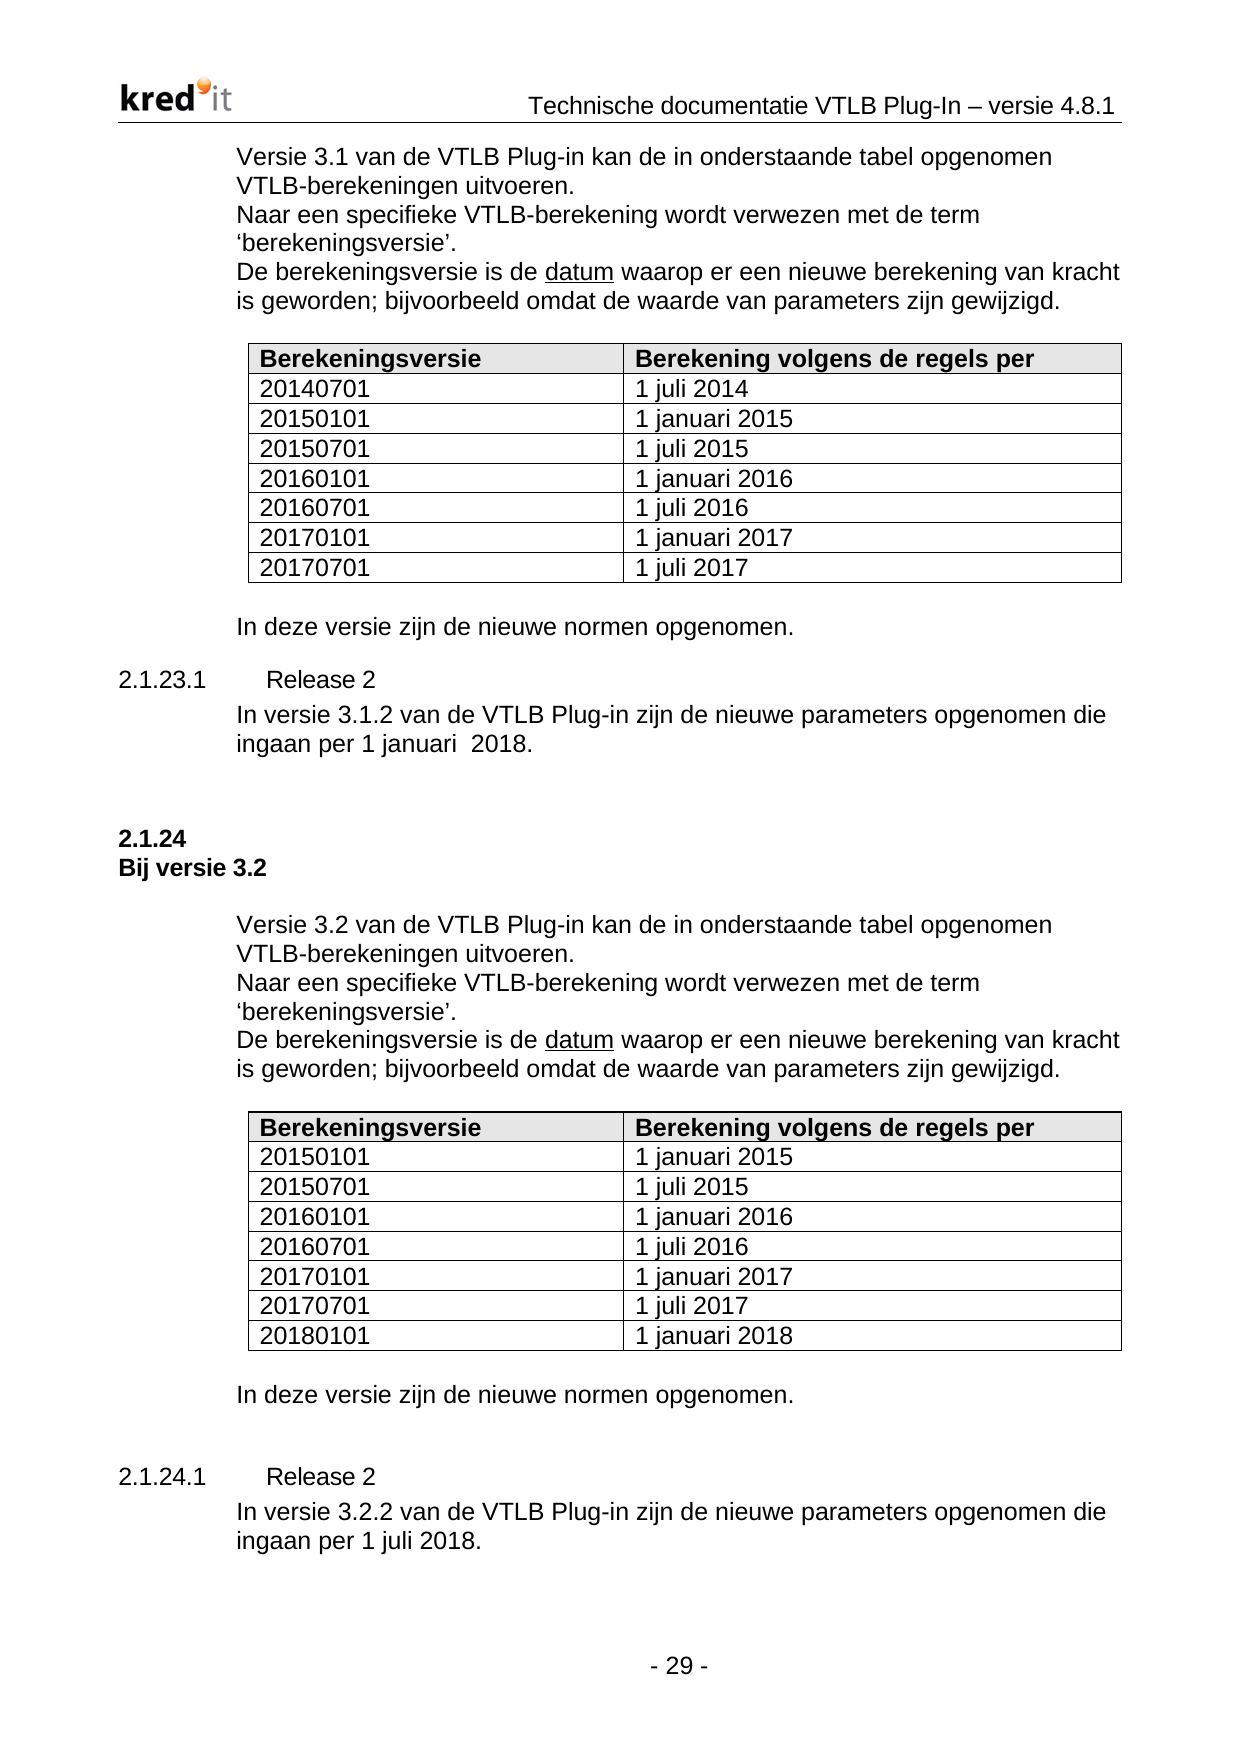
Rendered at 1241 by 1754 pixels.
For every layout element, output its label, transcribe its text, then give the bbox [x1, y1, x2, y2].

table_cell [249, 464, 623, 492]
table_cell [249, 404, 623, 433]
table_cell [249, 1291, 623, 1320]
picture [118, 73, 234, 115]
subtitle Release 2 [118, 665, 1122, 694]
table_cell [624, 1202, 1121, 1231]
text Versie 3.1 van de VTLB Plug-in kan de in onderstaande tabel opgenomen VTLB-berekeningen uitvoeren. [236, 142, 1122, 199]
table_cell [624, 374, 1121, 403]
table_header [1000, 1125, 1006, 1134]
subtitle Release 2 [118, 1462, 1122, 1491]
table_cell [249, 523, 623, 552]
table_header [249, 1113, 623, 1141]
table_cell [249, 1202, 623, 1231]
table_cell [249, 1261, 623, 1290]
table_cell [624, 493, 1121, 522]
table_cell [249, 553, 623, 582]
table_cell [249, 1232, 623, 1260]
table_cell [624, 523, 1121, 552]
text In versie 3.2.2 van de VTLB Plug-in zijn de nieuwe parameters opgenomen die ingaan per 1 juli 2018. [236, 1497, 1122, 1554]
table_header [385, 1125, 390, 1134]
text De berekeningsversie is de datum waarop er een nieuwe berekening van kracht is geworden; bijvoorbeeld omdat de waarde van parameters zijn gewijzigd. [236, 1025, 1122, 1083]
text Naar een specifieke VTLB-berekening wordt verwezen met de term ‘berekeningsversie’. [236, 199, 1122, 257]
text In deze versie zijn de nieuwe normen opgenomen. [236, 611, 1122, 640]
subtitle Bij versie 3.2 [118, 824, 1122, 881]
text In versie 3.1.2 van de VTLB Plug-in zijn de nieuwe parameters opgenomen die ingaan per 1 januari 2018. [236, 700, 1122, 758]
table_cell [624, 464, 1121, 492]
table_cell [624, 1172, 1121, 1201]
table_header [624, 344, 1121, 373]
text Naar een specifieke VTLB-berekening wordt verwezen met de term ‘berekeningsversie’. [236, 968, 1122, 1025]
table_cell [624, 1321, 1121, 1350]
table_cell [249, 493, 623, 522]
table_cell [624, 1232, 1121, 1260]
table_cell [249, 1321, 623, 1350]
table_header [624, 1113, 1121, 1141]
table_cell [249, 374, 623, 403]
text In deze versie zijn de nieuwe normen opgenomen. [236, 1379, 1122, 1408]
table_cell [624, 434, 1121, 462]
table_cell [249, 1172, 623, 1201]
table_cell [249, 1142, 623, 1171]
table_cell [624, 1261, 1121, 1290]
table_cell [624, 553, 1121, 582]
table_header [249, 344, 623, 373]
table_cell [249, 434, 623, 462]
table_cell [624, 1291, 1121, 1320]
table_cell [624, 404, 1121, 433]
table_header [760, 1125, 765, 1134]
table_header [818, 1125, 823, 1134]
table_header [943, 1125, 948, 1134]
text De berekeningsversie is de datum waarop er een nieuwe berekening van kracht is geworden; bijvoorbeeld omdat de waarde van parameters zijn gewijzigd. [236, 257, 1122, 314]
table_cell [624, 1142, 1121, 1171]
text Versie 3.2 van de VTLB Plug-in kan de in onderstaande tabel opgenomen VTLB-berekeningen uitvoeren. [236, 910, 1122, 968]
